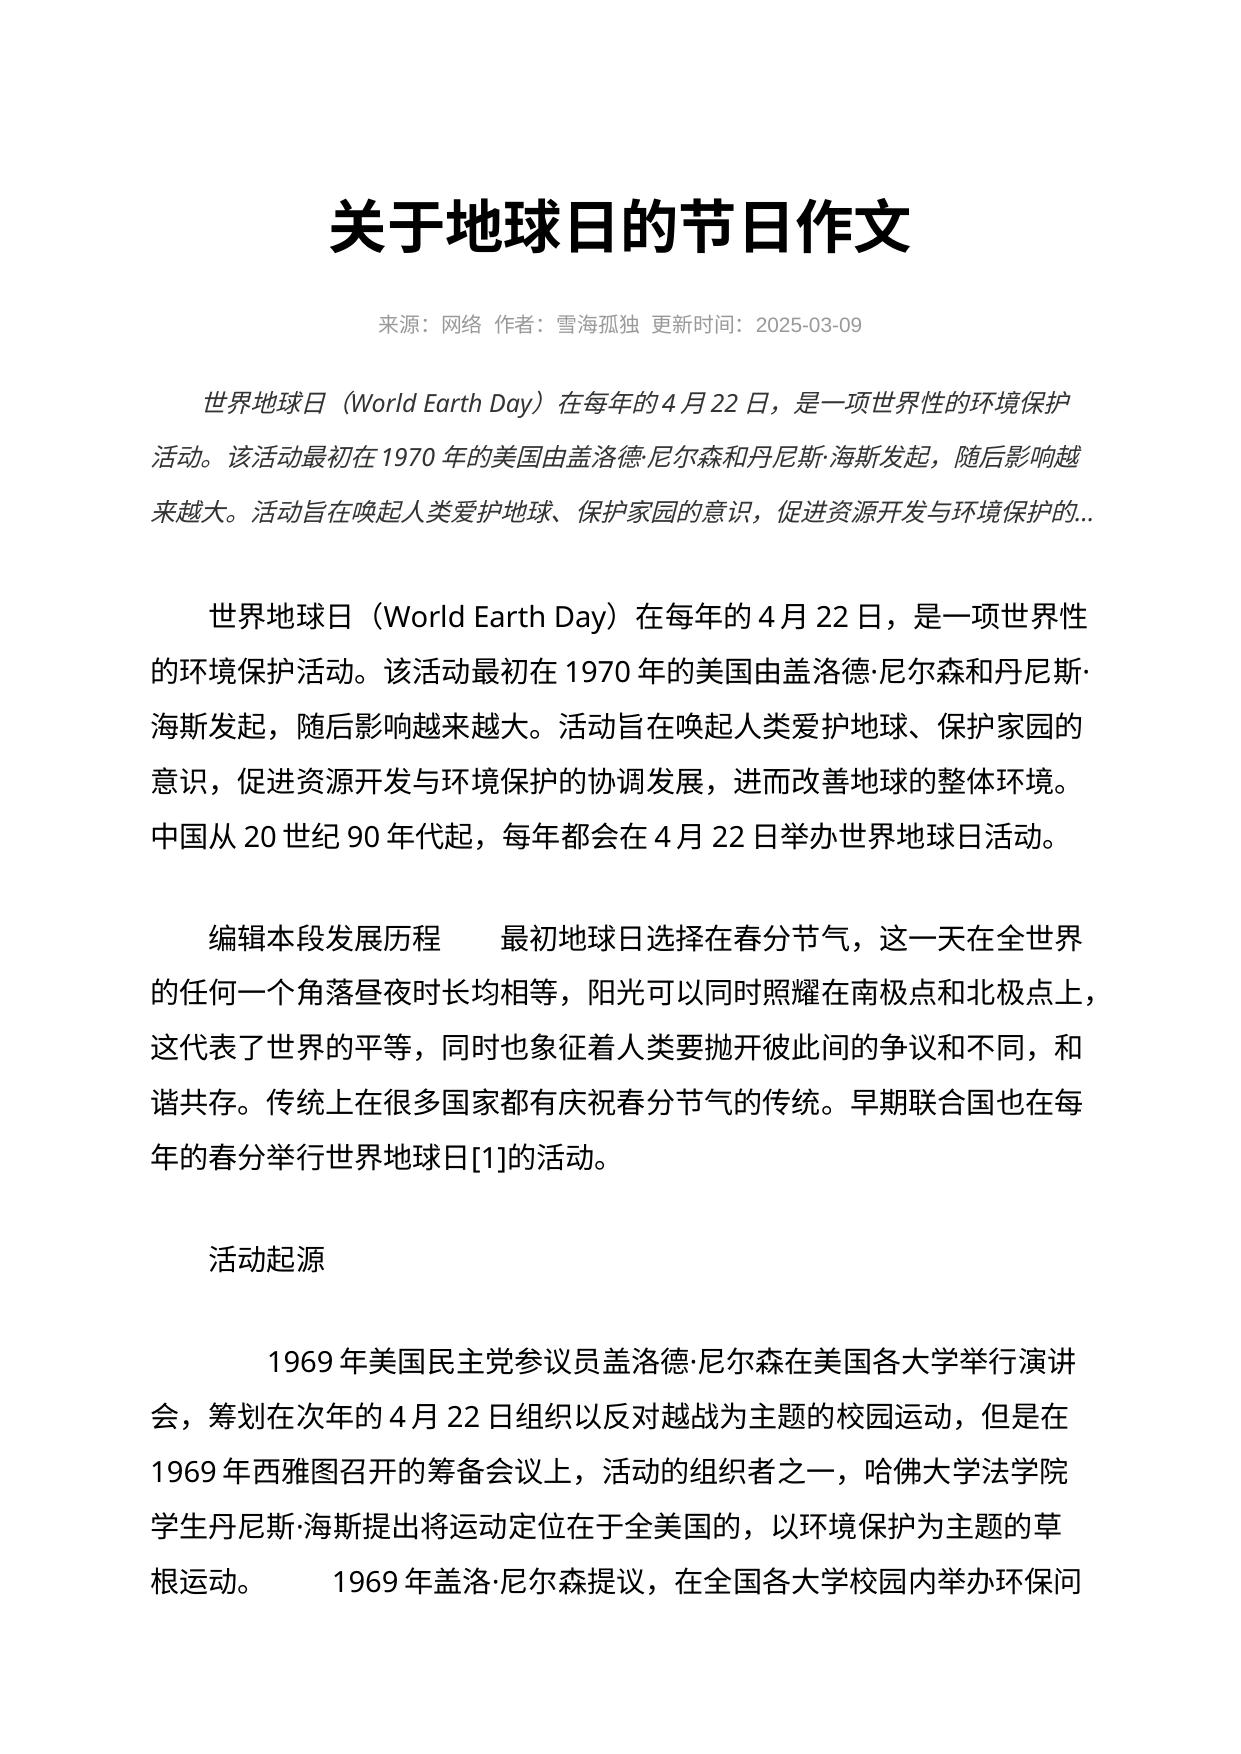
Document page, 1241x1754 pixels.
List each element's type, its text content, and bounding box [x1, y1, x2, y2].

text 世界地球日（World Earth Day）在每年的4月22日，是一项世界性的环境保护活动。该活动最初在1970年的美国由盖洛德·尼尔森和丹尼斯·海斯发起，随后影响越来越大。活动旨在唤起人类爱护地球、保护家园的意识，促进资源开发与环境保护的协调发展，进而改善地球的整体环境。中国从20世纪90年代起，每年都会在4月22日举办世界地球日活动。 [150, 593, 1090, 856]
text 活动起源 [150, 1237, 1090, 1279]
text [150, 1338, 1090, 1601]
text 世界地球日（World Earth Day）在每年的4月22日，是一项世界性的环境保护活动。该活动最初在1970年的美国由盖洛德·尼尔森和丹尼斯·海斯发起，随后影响越来越大。活动旨在唤起人类爱护地球、保护家园的意识，促进资源开发与环境保护的... [150, 383, 1090, 528]
subtitle 关于地球日的节日作文 [150, 181, 1090, 266]
text 来源：网络 作者：雪海孤独 更新时间：2025-03-09 [150, 313, 1090, 337]
text 编辑本段发展历程 最初地球日选择在春分节气，这一天在全世界的任何一个角落昼夜时长均相等，阳光可以同时照耀在南极点和北极点上，这代表了世界的平等，同时也象征着人类要抛开彼此间的争议和不同，和谐共存。传统上在很多国家都有庆祝春分节气的传统。早期联合国也在每年的春分举行世界地球日[1]的活动。 [150, 915, 1090, 1177]
